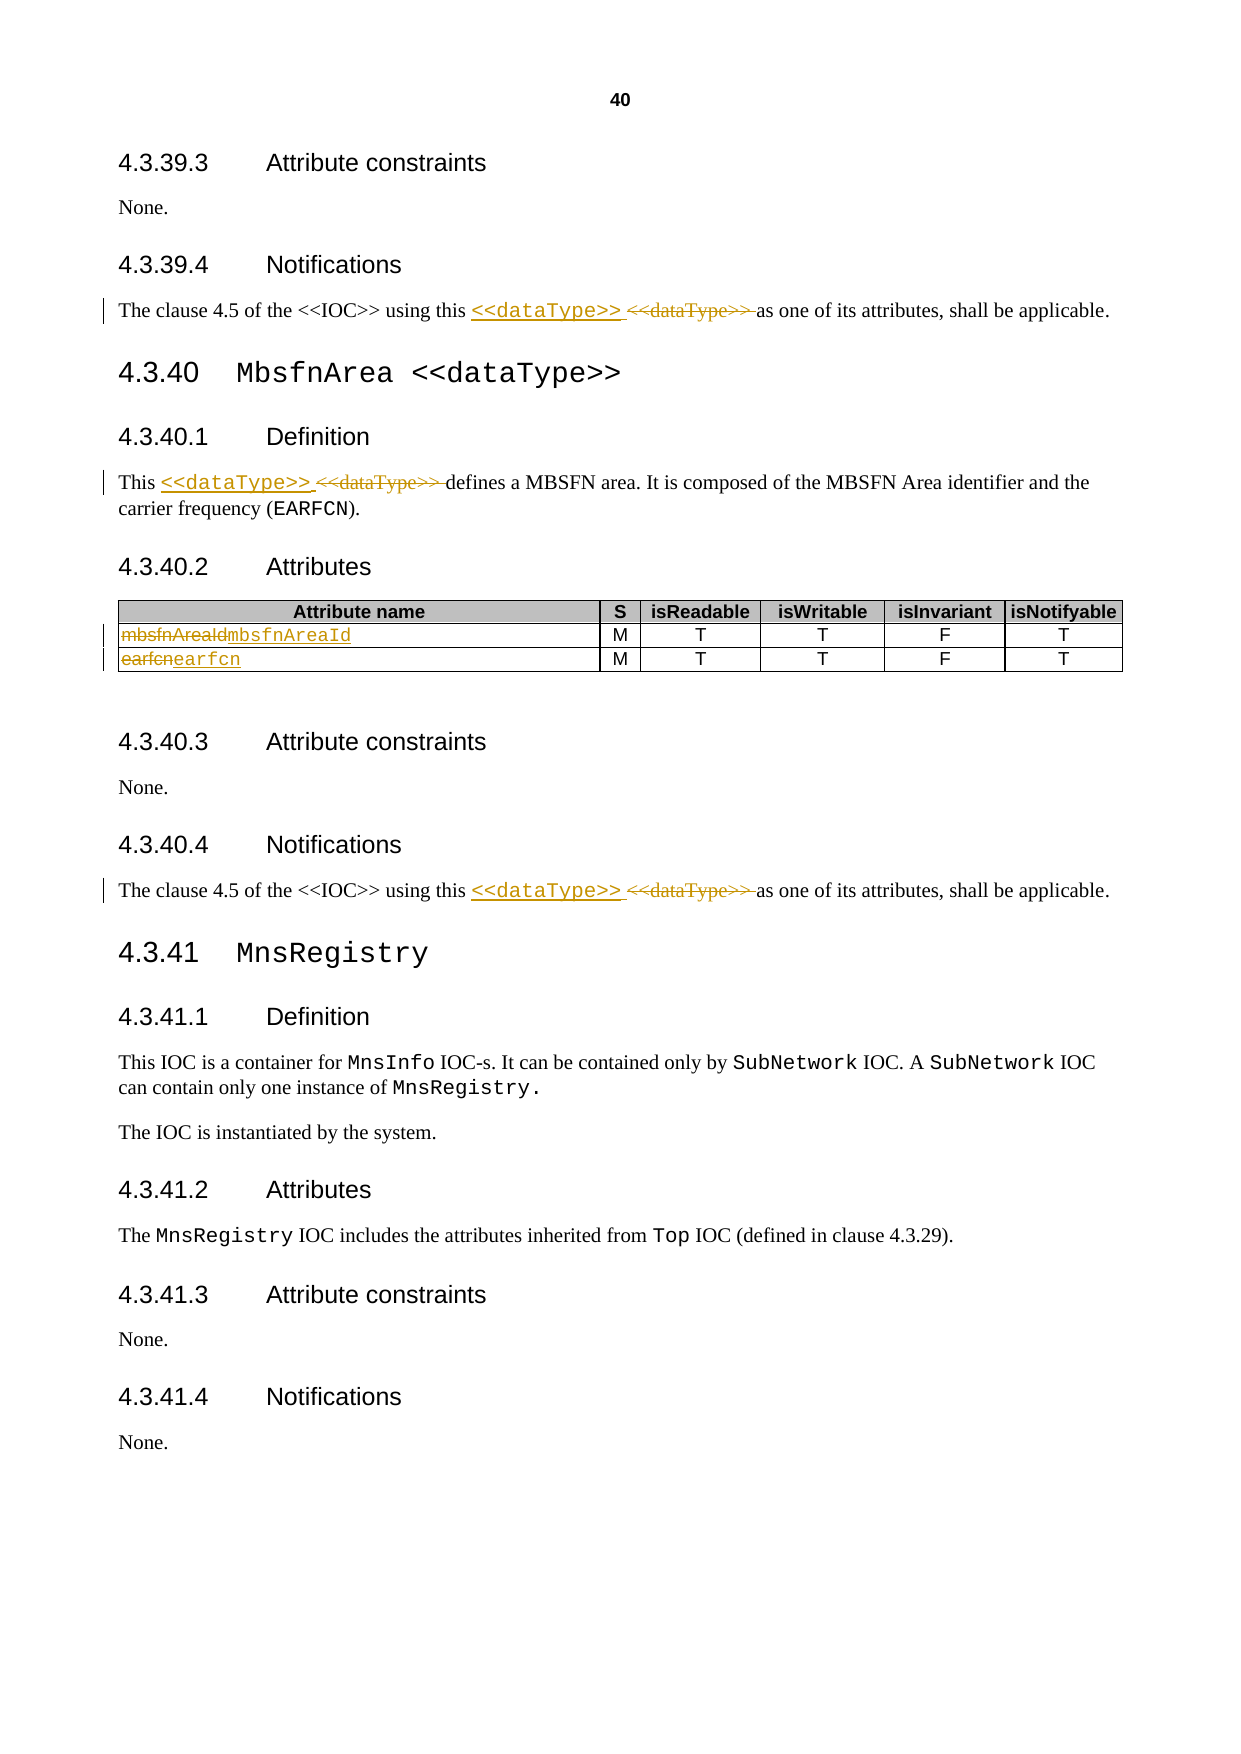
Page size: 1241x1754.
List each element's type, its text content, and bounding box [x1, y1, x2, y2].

table_header S [601, 601, 640, 622]
text The clause 4.5 of the <<IOC>> using this as one of its attributes, shall be applicable. [118, 878, 1122, 903]
text The MnsRegistry IOC includes the attributes inherited from Top IOC (defined in clause 4.3.29). [118, 1223, 1122, 1248]
table_cell M [601, 648, 640, 671]
table_header isInvariant [885, 601, 1004, 622]
table_header isNotifyable [1006, 601, 1122, 622]
subtitle 4.3.41.2 Attributes [118, 1175, 1122, 1204]
text The IOC is instantiated by the system. [118, 1120, 1122, 1144]
table_cell T [1006, 624, 1122, 647]
text None. [118, 1327, 1122, 1351]
table_cell T [1006, 648, 1122, 671]
table_cell M [601, 624, 640, 647]
table_header isWritable [761, 601, 884, 622]
table_header isReadable [641, 601, 760, 622]
table_cell [119, 624, 599, 647]
subtitle 4.3.41 MnsRegistry [118, 935, 1122, 971]
table_cell T [761, 648, 884, 671]
text None. [118, 195, 1122, 219]
table_header Attribute name [119, 601, 599, 622]
subtitle 4.3.40 MbsfnArea <<dataType>> [118, 355, 1122, 391]
subtitle 4.3.40.4 Notifications [118, 830, 1122, 859]
subtitle 4.3.39.3 Attribute constraints [118, 147, 1122, 176]
text None. [118, 1430, 1122, 1454]
table_cell T [641, 648, 760, 671]
table_cell [119, 648, 599, 671]
subtitle 4.3.41.3 Attribute constraints [118, 1279, 1122, 1308]
subtitle 4.3.41.4 Notifications [118, 1382, 1122, 1411]
table_cell T [641, 624, 760, 647]
subtitle 4.3.41.1 Definition [118, 1002, 1122, 1031]
subtitle 4.3.39.4 Notifications [118, 250, 1122, 279]
table_cell T [761, 624, 884, 647]
subtitle 4.3.40.2 Attributes [118, 552, 1122, 581]
text This IOC is a container for MnsInfo IOC-s. It can be contained only by SubNetwork IOC. A SubNetwork IOC can contain only one instance of MnsRegistry. [118, 1049, 1122, 1101]
subtitle 4.3.40.3 Attribute constraints [118, 727, 1122, 756]
text The clause 4.5 of the <<IOC>> using this as one of its attributes, shall be applicable. [118, 298, 1122, 323]
subtitle 4.3.40.1 Definition [118, 422, 1122, 451]
text None. [118, 775, 1122, 799]
text This defines a MBSFN area. It is composed of the MBSFN Area identifier and the carrier frequency (EARFCN). [118, 470, 1122, 521]
table_cell F [885, 624, 1004, 647]
table_cell F [885, 648, 1004, 671]
